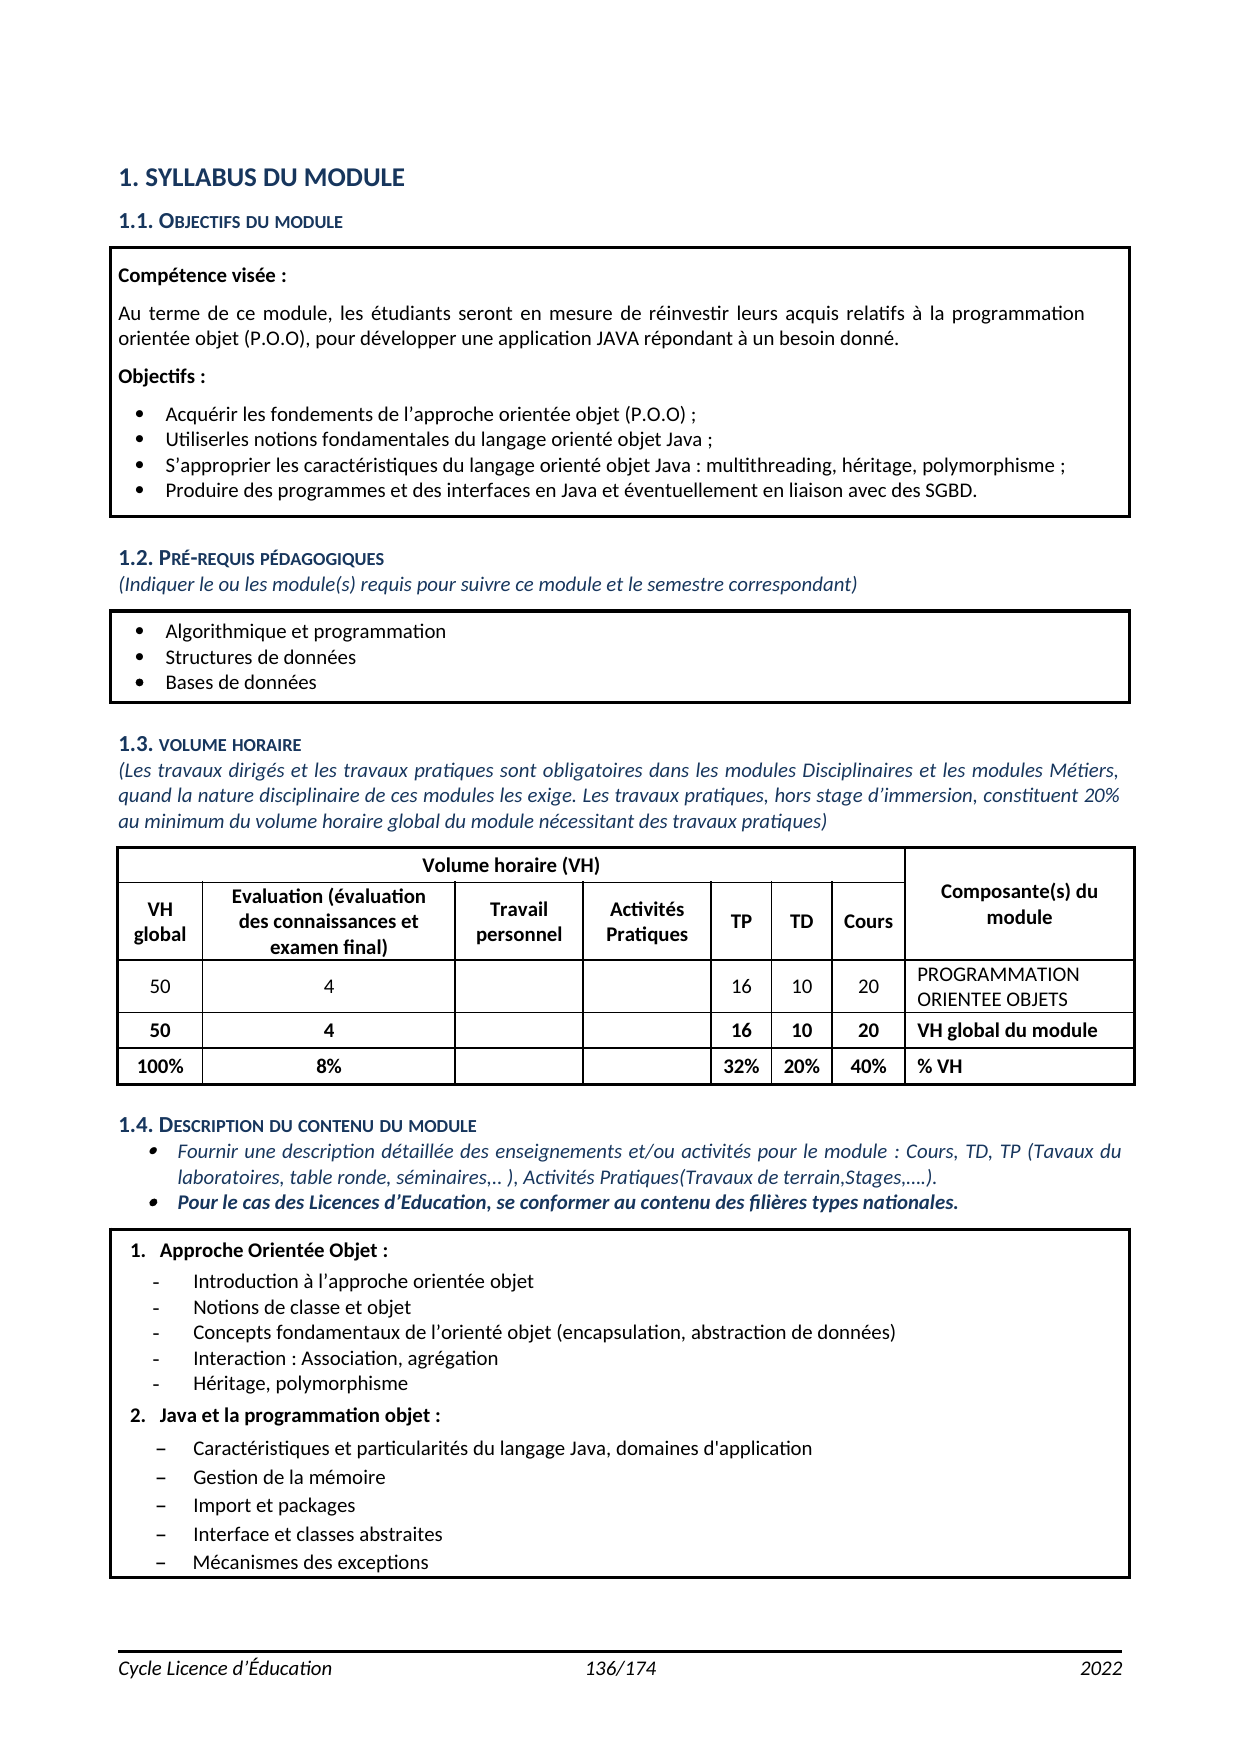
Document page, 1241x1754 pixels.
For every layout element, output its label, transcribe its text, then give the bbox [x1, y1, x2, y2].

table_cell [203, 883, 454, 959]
list Pour le cas des Licences d’Education, se conformer au contenu des filières types nationales. [148, 1189, 1122, 1215]
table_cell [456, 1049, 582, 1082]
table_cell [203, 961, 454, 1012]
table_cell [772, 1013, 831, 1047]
text (Indiquer le ou les module(s) requis pour suivre ce module et le semestre correspondant) [118, 571, 1122, 597]
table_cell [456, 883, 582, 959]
list Fournir une description détaillée des enseignements et/ou activités pour le module : Cours, TD, TP (Tavaux du laboratoires, table ronde, séminaires,.. ), Activités Pratiques(Travaux de terrain,Stages,….). [148, 1139, 1122, 1189]
text 1.4. Description du contenu du module [118, 1111, 1122, 1139]
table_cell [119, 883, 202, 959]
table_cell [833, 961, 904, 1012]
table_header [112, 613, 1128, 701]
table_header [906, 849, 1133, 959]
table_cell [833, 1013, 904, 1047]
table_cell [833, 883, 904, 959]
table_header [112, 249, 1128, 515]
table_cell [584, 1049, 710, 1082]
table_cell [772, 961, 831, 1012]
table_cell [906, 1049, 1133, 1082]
text 1.2. Pré-requis pédagogiques [118, 543, 1122, 571]
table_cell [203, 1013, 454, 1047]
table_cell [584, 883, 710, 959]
text 1.1. Objectifs du module [118, 206, 1122, 234]
text 1.3. volume horaire [118, 729, 1122, 757]
text 1. SYLLABUS DU MODULE [118, 160, 1122, 193]
text (Les travaux dirigés et les travaux pratiques sont obligatoires dans les modules Disciplinaires et les modules Métiers, quand la nature disciplinaire de ces modules les exige. Les travaux pratiques, hors stage d’immersion, constituent 20% au minimum du volume horaire global du module nécessitant des travaux pratiques) [118, 757, 1122, 833]
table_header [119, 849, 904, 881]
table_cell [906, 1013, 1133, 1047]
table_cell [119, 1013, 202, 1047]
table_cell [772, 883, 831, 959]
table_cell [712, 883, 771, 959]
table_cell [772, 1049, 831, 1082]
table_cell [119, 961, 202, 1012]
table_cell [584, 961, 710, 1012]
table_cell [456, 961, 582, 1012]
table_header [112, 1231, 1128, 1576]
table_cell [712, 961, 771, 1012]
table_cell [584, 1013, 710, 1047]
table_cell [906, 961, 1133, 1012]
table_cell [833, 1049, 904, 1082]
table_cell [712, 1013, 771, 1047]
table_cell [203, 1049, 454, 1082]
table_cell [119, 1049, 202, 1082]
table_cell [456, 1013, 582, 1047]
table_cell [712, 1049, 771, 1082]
